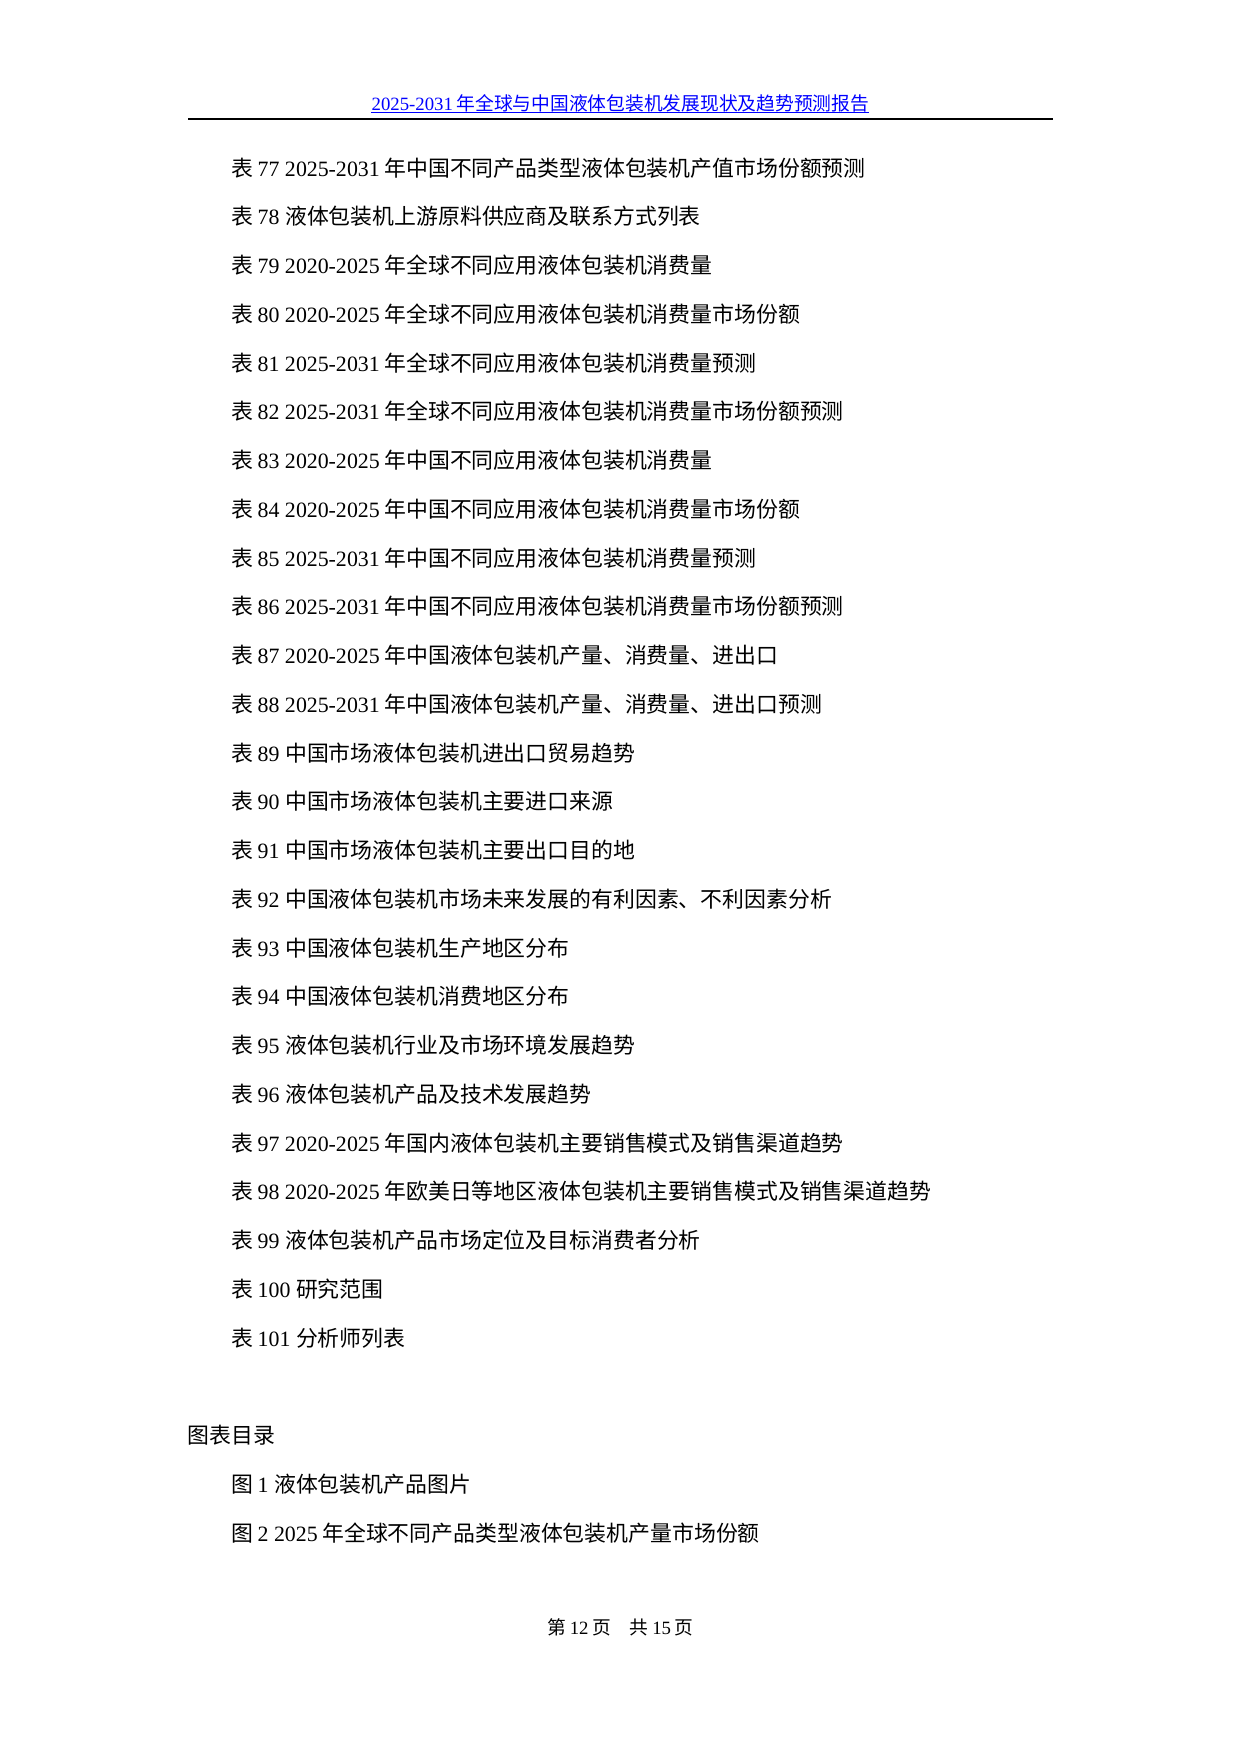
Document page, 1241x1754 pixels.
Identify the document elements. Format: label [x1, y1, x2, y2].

text [187, 150, 1053, 1548]
